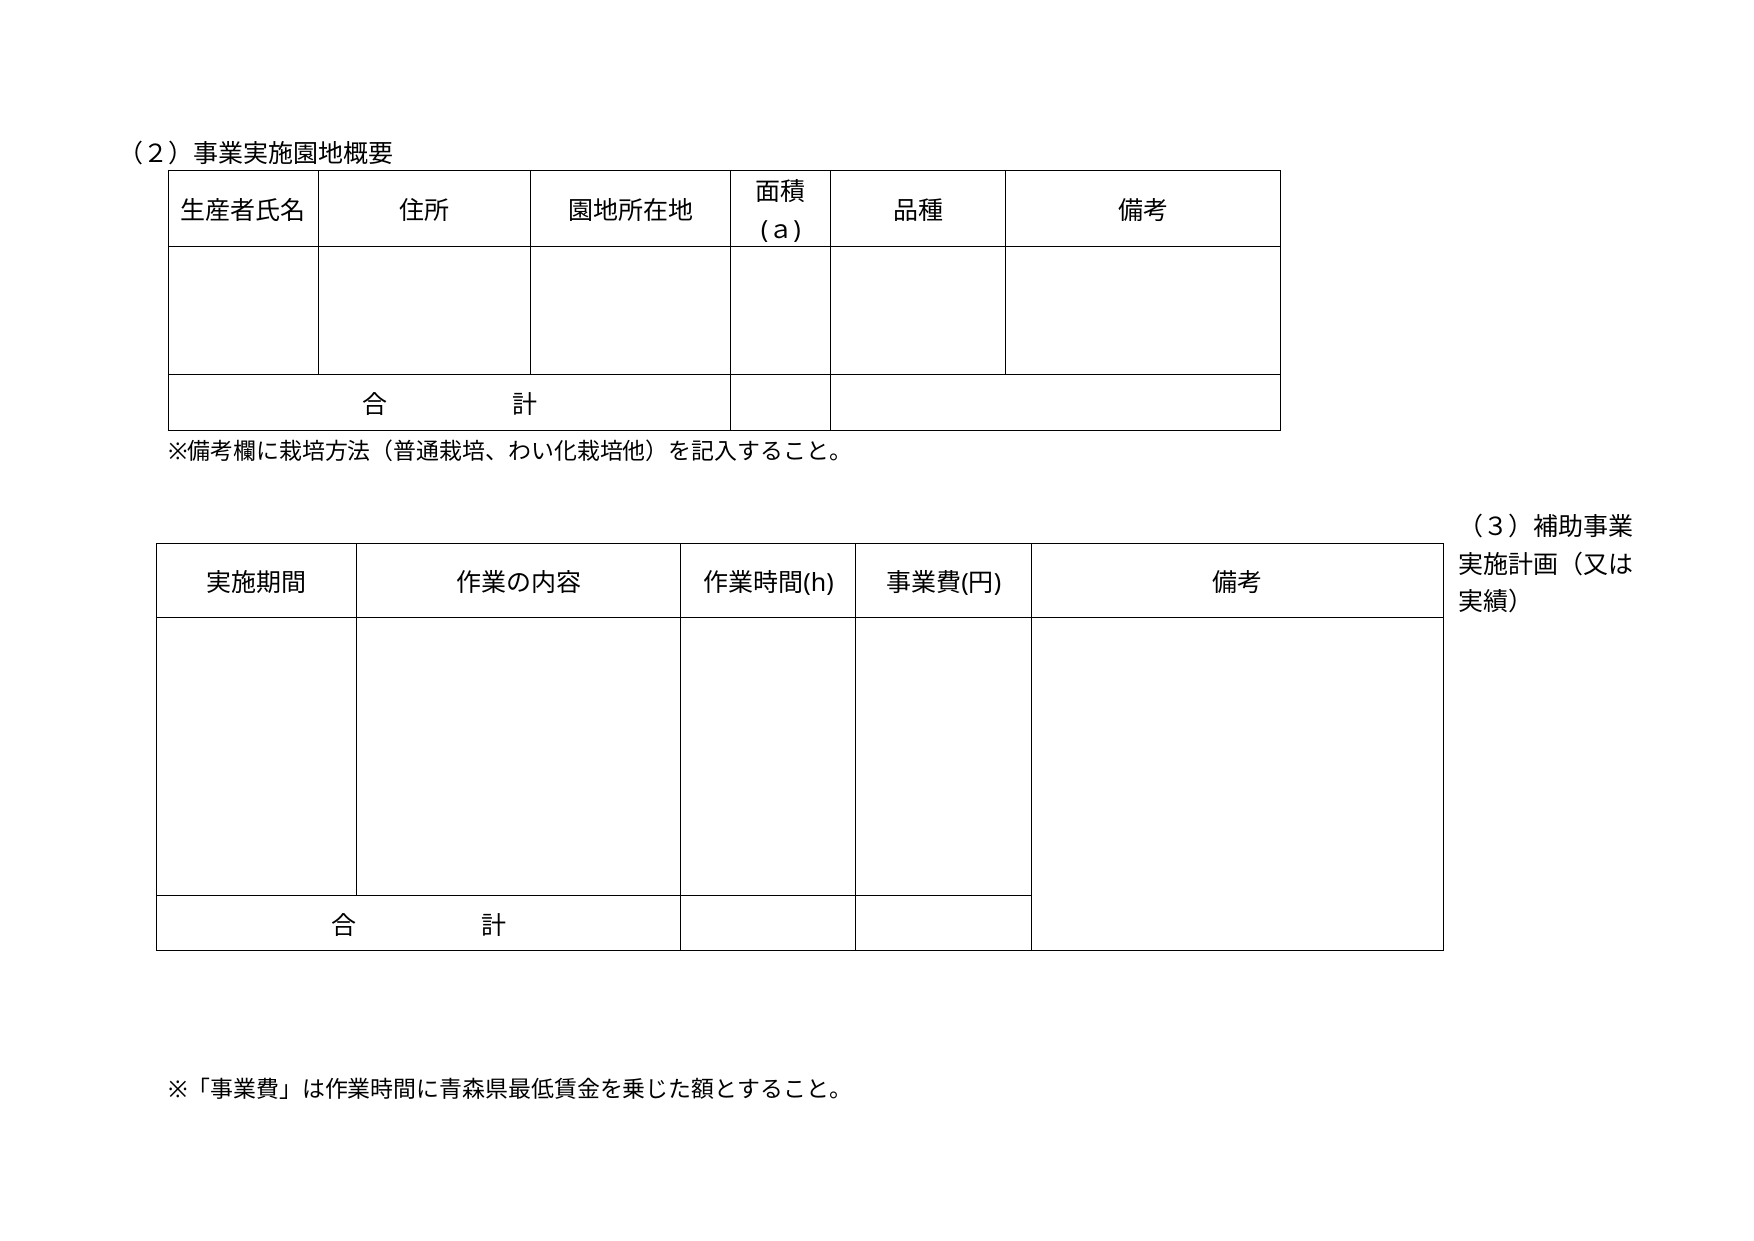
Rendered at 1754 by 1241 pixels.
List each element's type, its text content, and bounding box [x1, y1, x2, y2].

table_cell [319, 247, 530, 374]
text （３）補助事業実施計画（又は実績） [118, 506, 1636, 618]
table_header 品種 [831, 171, 1005, 246]
table_cell [831, 375, 1280, 430]
table_header 備考 [1032, 544, 1443, 617]
table_cell 合 計 [169, 375, 730, 430]
table_header 実施期間 [157, 544, 356, 617]
table_cell [1032, 618, 1443, 950]
text ※備考欄に栽培方法（普通栽培、わい化栽培他）を記入すること。 [168, 431, 1636, 468]
table_cell [731, 375, 830, 430]
table_cell [856, 618, 1031, 895]
table_header 面積 (ａ) [731, 171, 830, 246]
table_header 備考 [1006, 171, 1280, 246]
table_cell [1006, 247, 1280, 374]
table_cell 合 計 [157, 896, 680, 950]
table_cell [169, 247, 318, 374]
table_cell [531, 247, 730, 374]
table_cell [681, 896, 855, 950]
table_cell [856, 896, 1031, 950]
table_cell [831, 247, 1005, 374]
table_cell [731, 247, 830, 374]
table_header 作業時間(h) [681, 544, 855, 617]
table_cell [357, 618, 680, 895]
text ※「事業費」は作業時間に青森県最低賃金を乗じた額とすること。 [168, 1068, 1636, 1106]
table_header 住所 [319, 171, 530, 246]
table_header 作業の内容 [357, 544, 680, 617]
table_cell [157, 618, 356, 895]
text （２）事業実施園地概要 [118, 133, 1636, 170]
table_header 園地所在地 [531, 171, 730, 246]
table_header 事業費(円) [856, 544, 1031, 617]
table_header 生産者氏名 [169, 171, 318, 246]
table_cell [681, 618, 855, 895]
